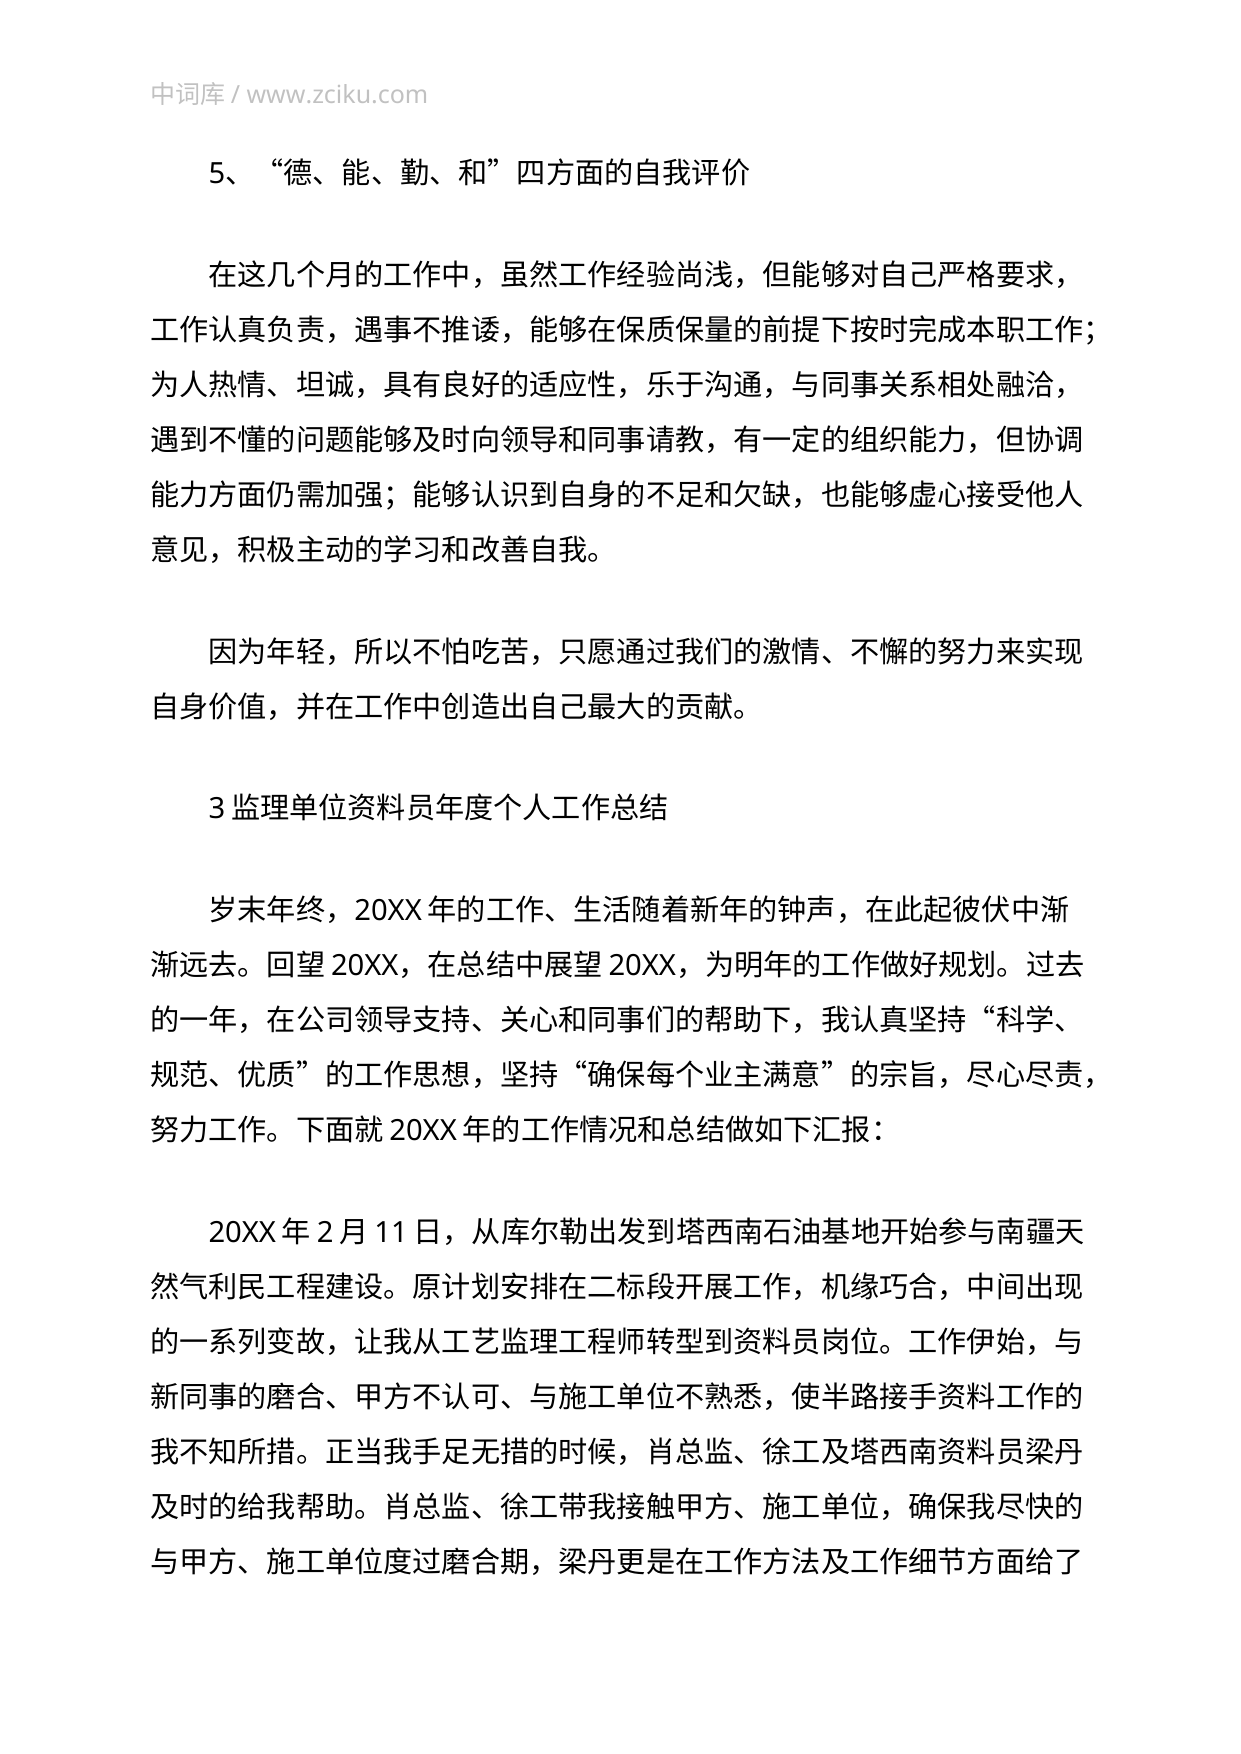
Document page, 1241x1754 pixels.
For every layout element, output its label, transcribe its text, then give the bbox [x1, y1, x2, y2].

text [150, 1209, 1090, 1580]
text 5、“德、能、勤、和”四方面的自我评价 [150, 150, 1090, 192]
text 因为年轻，所以不怕吃苦，只愿通过我们的激情、不懈的努力来实现自身价值，并在工作中创造出自己最大的贡献。 [150, 628, 1090, 725]
text 在这几个月的工作中，虽然工作经验尚浅，但能够对自己严格要求，工作认真负责，遇事不推诿，能够在保质保量的前提下按时完成本职工作；为人热情、坦诚，具有良好的适应性，乐于沟通，与同事关系相处融洽，遇到不懂的问题能够及时向领导和同事请教，有一定的组织能力，但协调能力方面仍需加强；能够认识到自身的不足和欠缺，也能够虚心接受他人意见，积极主动的学习和改善自我。 [150, 252, 1090, 569]
text 3监理单位资料员年度个人工作总结 [150, 785, 1090, 827]
text 岁末年终，20XX年的工作、生活随着新年的钟声，在此起彼伏中渐渐远去。回望20XX，在总结中展望20XX，为明年的工作做好规划。过去的一年，在公司领导支持、关心和同事们的帮助下，我认真坚持“科学、规范、优质”的工作思想，坚持“确保每个业主满意”的宗旨，尽心尽责，努力工作。下面就20XX年的工作情况和总结做如下汇报： [150, 887, 1090, 1149]
